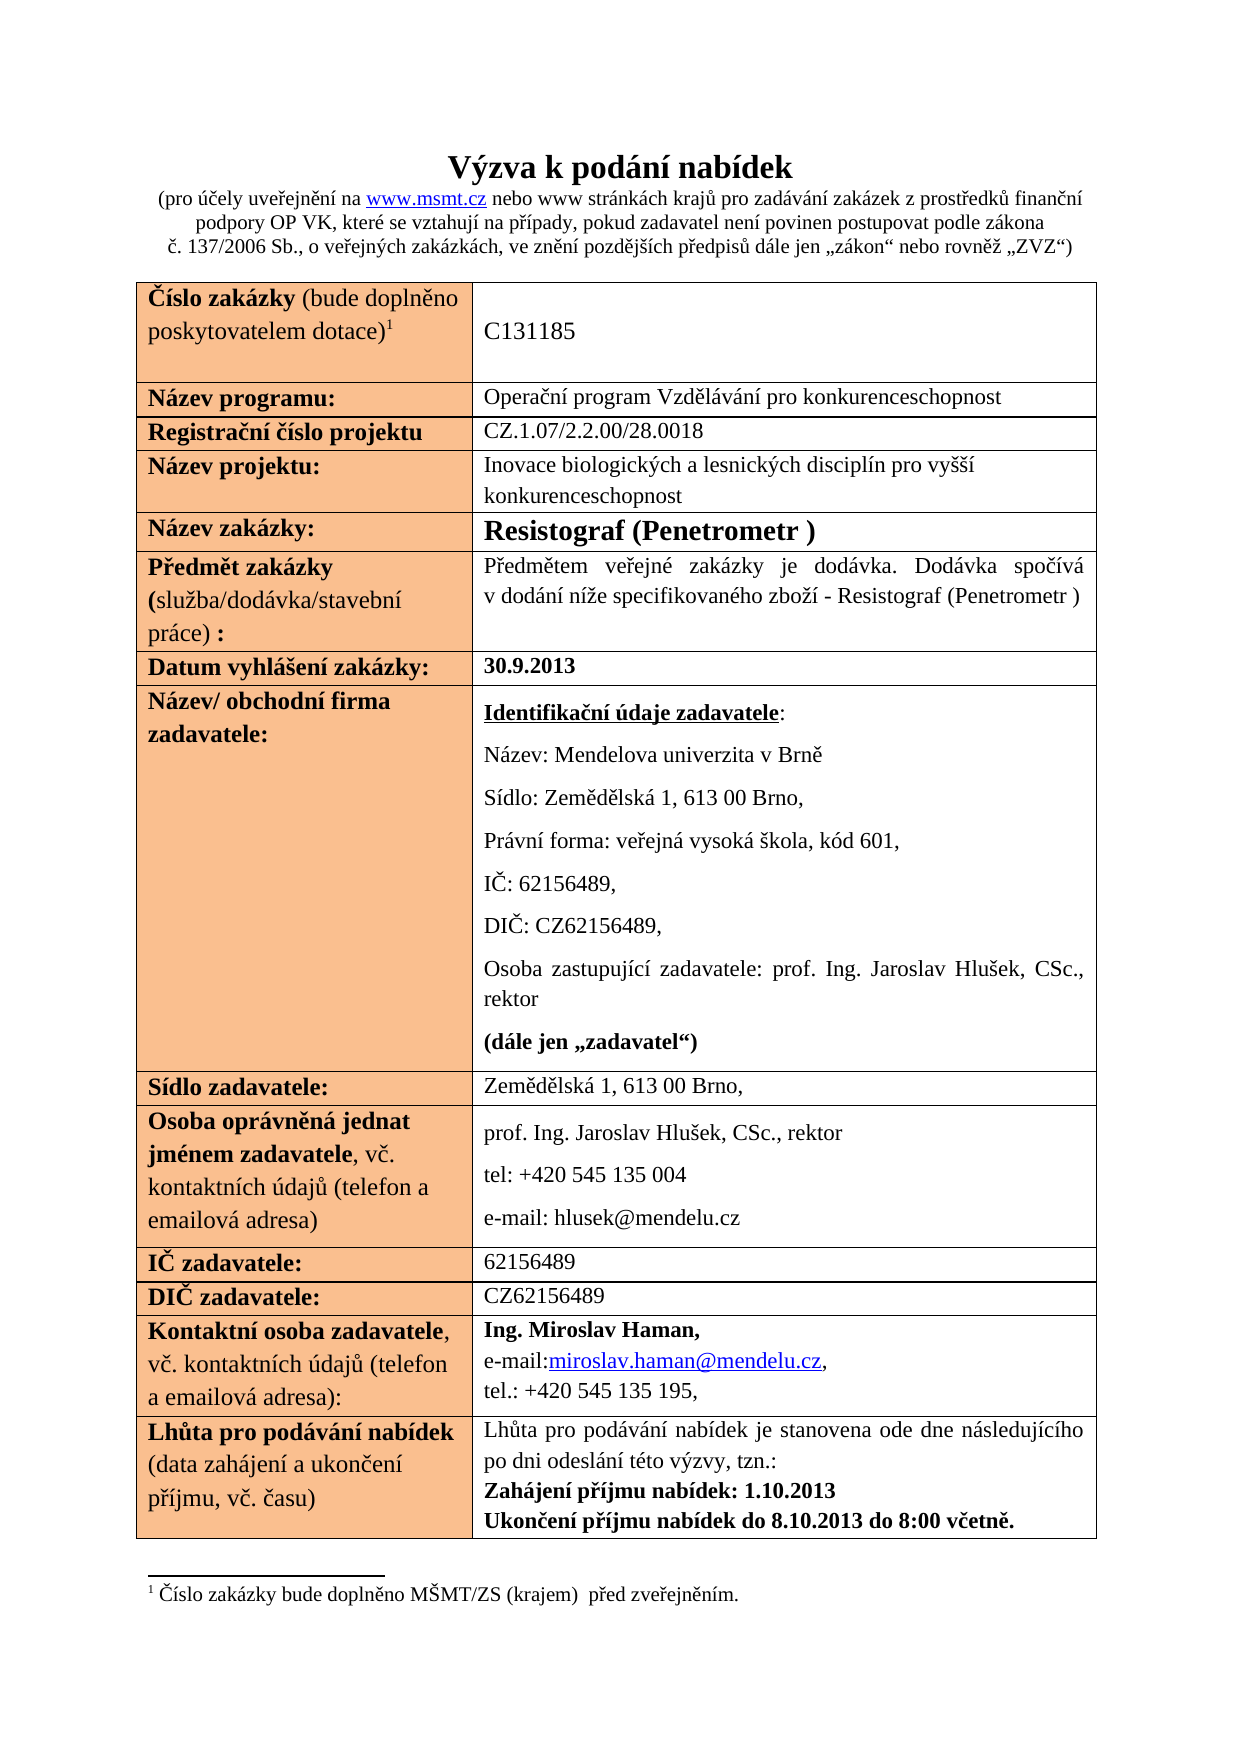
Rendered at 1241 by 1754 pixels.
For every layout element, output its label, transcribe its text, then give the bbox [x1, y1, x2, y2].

table_cell Datum vyhlášení zakázky: [137, 652, 472, 685]
table_cell Sídlo zadavatele: [137, 1072, 472, 1105]
table_cell 30.9.2013 [473, 652, 1096, 685]
table_cell Zemědělská 1, 613 00 Brno, [473, 1072, 1096, 1105]
table_cell Předmětem veřejné zakázky je dodávka. Dodávka spočívá v dodání níže specifikovaného zboží - Resistograf (Penetrometr ) [473, 552, 1096, 651]
table_cell Osoba oprávněná jednat jménem zadavatele, vč. kontaktních údajů (telefon a emailová adresa) [137, 1106, 472, 1247]
table_cell Lhůta pro podávání nabídek (data zahájení a ukončení příjmu, vč. času) [137, 1417, 472, 1538]
table_cell Lhůta pro podávání nabídek je stanovena ode dne následujícího po dni odeslání této výzvy, tzn.: Zahájení příjmu nabídek: 1.10.2013 Ukončení příjmu nabídek do 8.10.2013 do 8:00 včetně. [473, 1417, 1096, 1538]
table_header Číslo zakázky (bude doplněno poskytovatelem dotace) [137, 283, 472, 382]
table_cell Identifikační údaje zadavatele: Název: Mendelova univerzita v Brně Sídlo: Zemědělská 1, 613 00 Brno, Právní forma: veřejná vysoká škola, kód 601, IČ: 62156489, DIČ: CZ62156489, Osoba zastupující zadavatele: prof. Ing. Jaroslav Hlušek, CSc., rektor (dále jen „zadavatel“) [473, 686, 1096, 1071]
table_cell Operační program Vzdělávání pro konkurenceschopnost [473, 383, 1096, 416]
table_cell DIČ zadavatele: [137, 1283, 472, 1315]
table_cell Název programu: [137, 383, 472, 416]
table_cell CZ.1.07/2.2.00/28.0018 [473, 418, 1096, 450]
table_header C131185 [473, 283, 1096, 382]
table_cell IČ zadavatele: [137, 1248, 472, 1281]
table_cell Název projektu: [137, 451, 472, 512]
table_cell CZ62156489 [473, 1283, 1096, 1315]
table_cell prof. Ing. Jaroslav Hlušek, CSc., rektor tel: +420 545 135 004 e-mail: hlusek@mendelu.cz [473, 1106, 1096, 1247]
table_cell Resistograf (Penetrometr ) [473, 513, 1096, 551]
table_cell Předmět zakázky (služba/dodávka/stavební práce) : [137, 552, 472, 651]
text (pro účely uveřejnění na www.msmt.cz nebo www stránkách krajů pro zadávání zakázek z prostředků finanční podpory OP VK, které se vztahují na případy, pokud zadavatel není povinen postupovat podle zákona č. 137/2006 Sb., o veřejných zakázkách, ve znění pozdějších předpisů dále jen „zákon“ nebo rovněž „ZVZ“) [148, 186, 1093, 258]
table_cell Ing. Miroslav Haman, e-mail:miroslav.haman@mendelu.cz, tel.: +420 545 135 195, [473, 1316, 1096, 1416]
table_cell Název/ obchodní firma zadavatele: [137, 686, 472, 1071]
table_cell 62156489 [473, 1248, 1096, 1281]
table_cell Registrační číslo projektu [137, 418, 472, 450]
table_cell Kontaktní osoba zadavatele, vč. kontaktních údajů (telefon a emailová adresa): [137, 1316, 472, 1416]
table_cell Název zakázky: [137, 513, 472, 551]
table_cell Inovace biologických a lesnických disciplín pro vyšší konkurenceschopnost [473, 451, 1096, 512]
text Výzva k podání nabídek [148, 148, 1093, 186]
